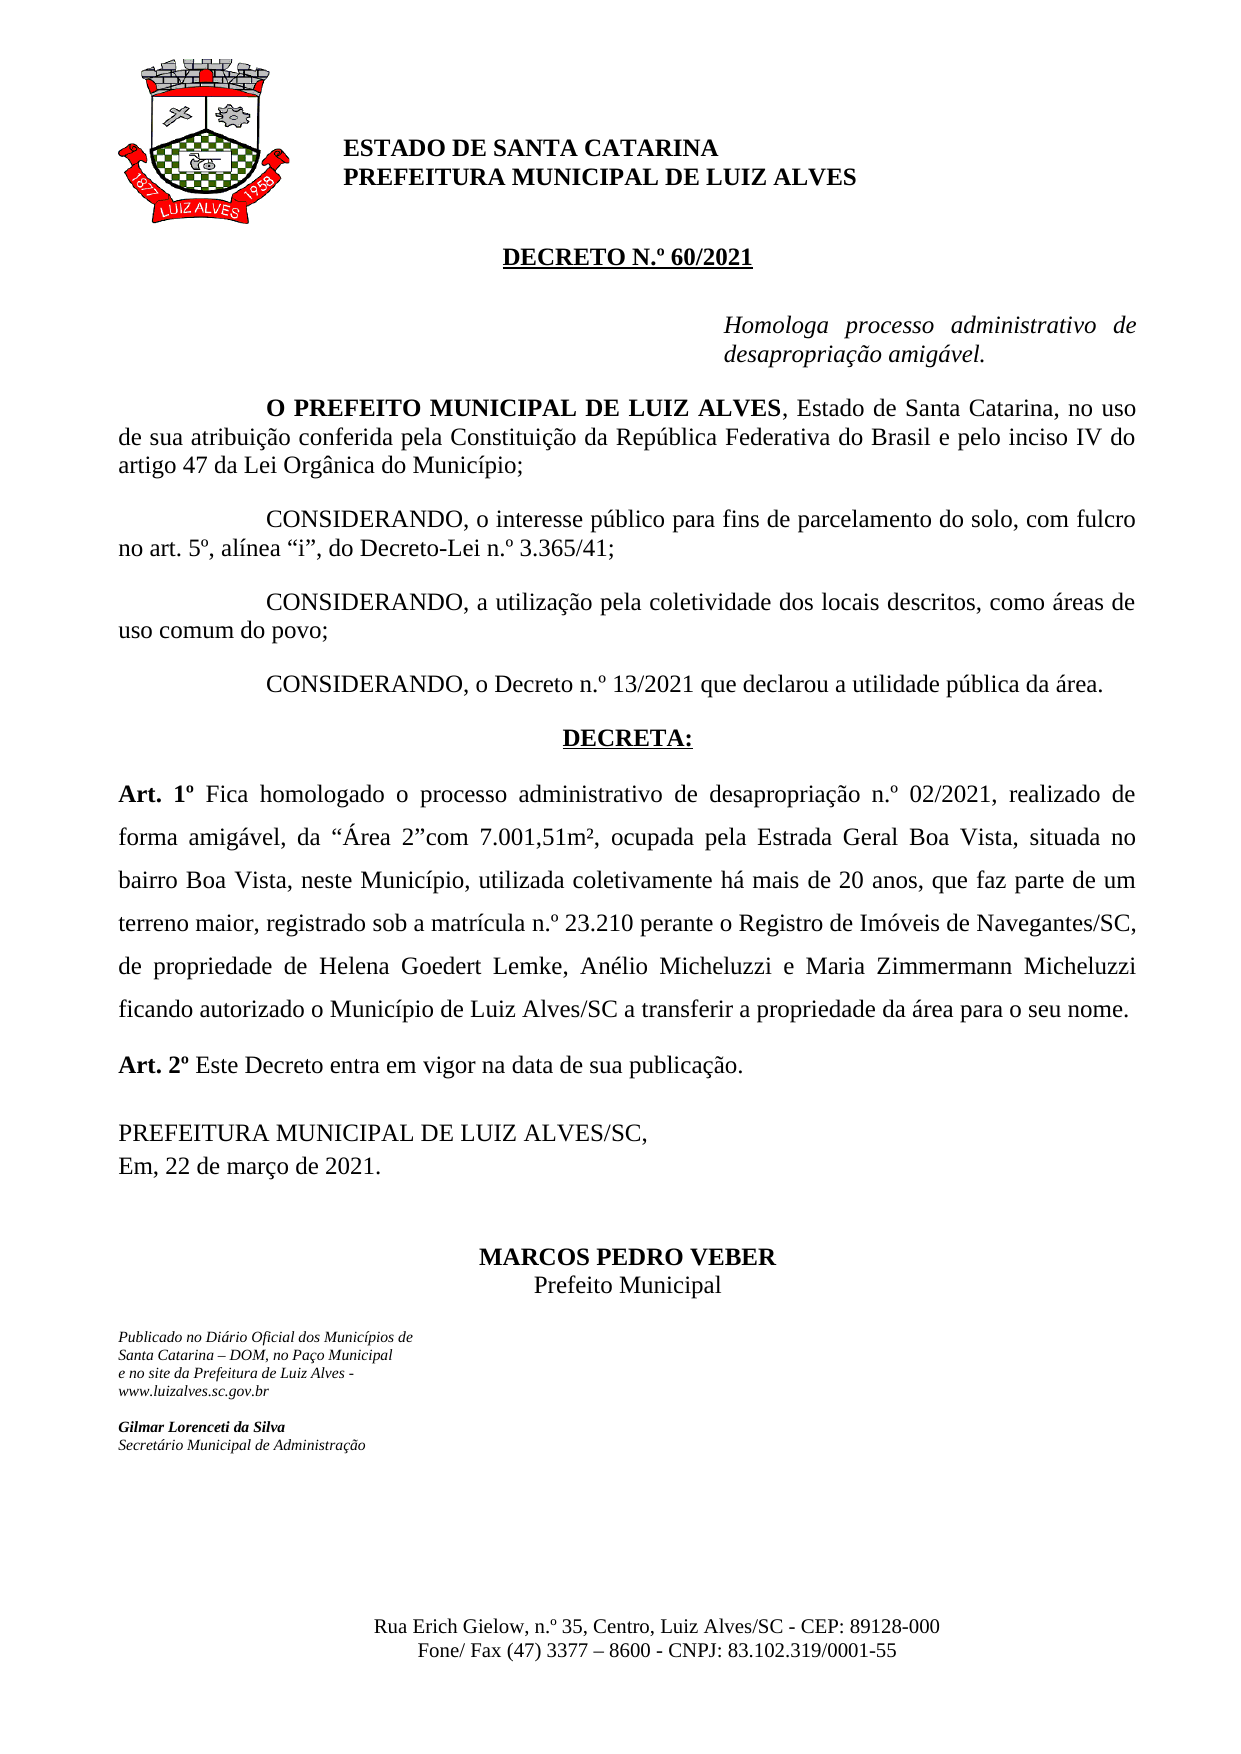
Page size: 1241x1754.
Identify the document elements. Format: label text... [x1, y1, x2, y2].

text CONSIDERANDO, o Decreto n.º 13/2021 que declarou a utilidade pública da área. [118, 669, 1137, 698]
subtitle Em, 22 de março de 2021. [118, 1151, 1137, 1180]
text DECRETA: [118, 723, 1137, 752]
text Art. 2º Este Decreto entra em vigor na data de sua publicação. [118, 1050, 1137, 1079]
subtitle MARCOS PEDRO VEBER Prefeito Municipal [118, 1242, 1137, 1299]
text e no site da Prefeitura de Luiz Alves - [118, 1364, 620, 1382]
text DECRETO N.º 60/2021 [118, 242, 1137, 271]
text CONSIDERANDO, o interesse público para fins de parcelamento do solo, com fulcro no art. 5º, alínea “i”, do Decreto-Lei n.º 3.365/41; [118, 504, 1137, 562]
text Santa Catarina – DOM, no Paço Municipal [118, 1346, 620, 1364]
text Homologa processo administrativo de desapropriação amigável. [723, 311, 1137, 368]
text Gilmar Lorenceti da Silva [118, 1399, 369, 1435]
text CONSIDERANDO, a utilização pela coletividade dos locais descritos, como áreas de uso comum do povo; [118, 587, 1137, 644]
text www.luizalves.sc.gov.br [118, 1382, 428, 1399]
text O PREFEITO MUNICIPAL DE LUIZ ALVES, Estado de Santa Catarina, no uso de sua atribuição conferida pela Constituição da República Federativa do Brasil e pelo inciso IV do artigo 47 da Lei Orgânica do Município; [118, 393, 1137, 479]
subtitle PREFEITURA MUNICIPAL DE LUIZ ALVES/SC, [118, 1118, 1137, 1147]
picture [118, 59, 290, 224]
text Art. 1º Fica homologado o processo administrativo de desapropriação n.º 02/2021, realizado de forma amigável, da “Área 2”com 7.001,51m², ocupada pela Estrada Geral Boa Vista, situada no bairro Boa Vista, neste Município, utilizada coletivamente há mais de 20 anos, que faz parte de um terreno maior, registrado sob a matrícula n.º 23.210 perante o Registro de Imóveis de Navegantes/SC, de propriedade de Helena Goedert Lemke, Anélio Micheluzzi e Maria Zimmermann Micheluzzi ficando autorizado o Município de Luiz Alves/SC a transferir a propriedade da área para o seu nome. [118, 779, 1137, 1023]
text Publicado no Diário Oficial dos Municípios de [118, 1328, 620, 1346]
text Secretário Municipal de Administração [118, 1435, 458, 1453]
